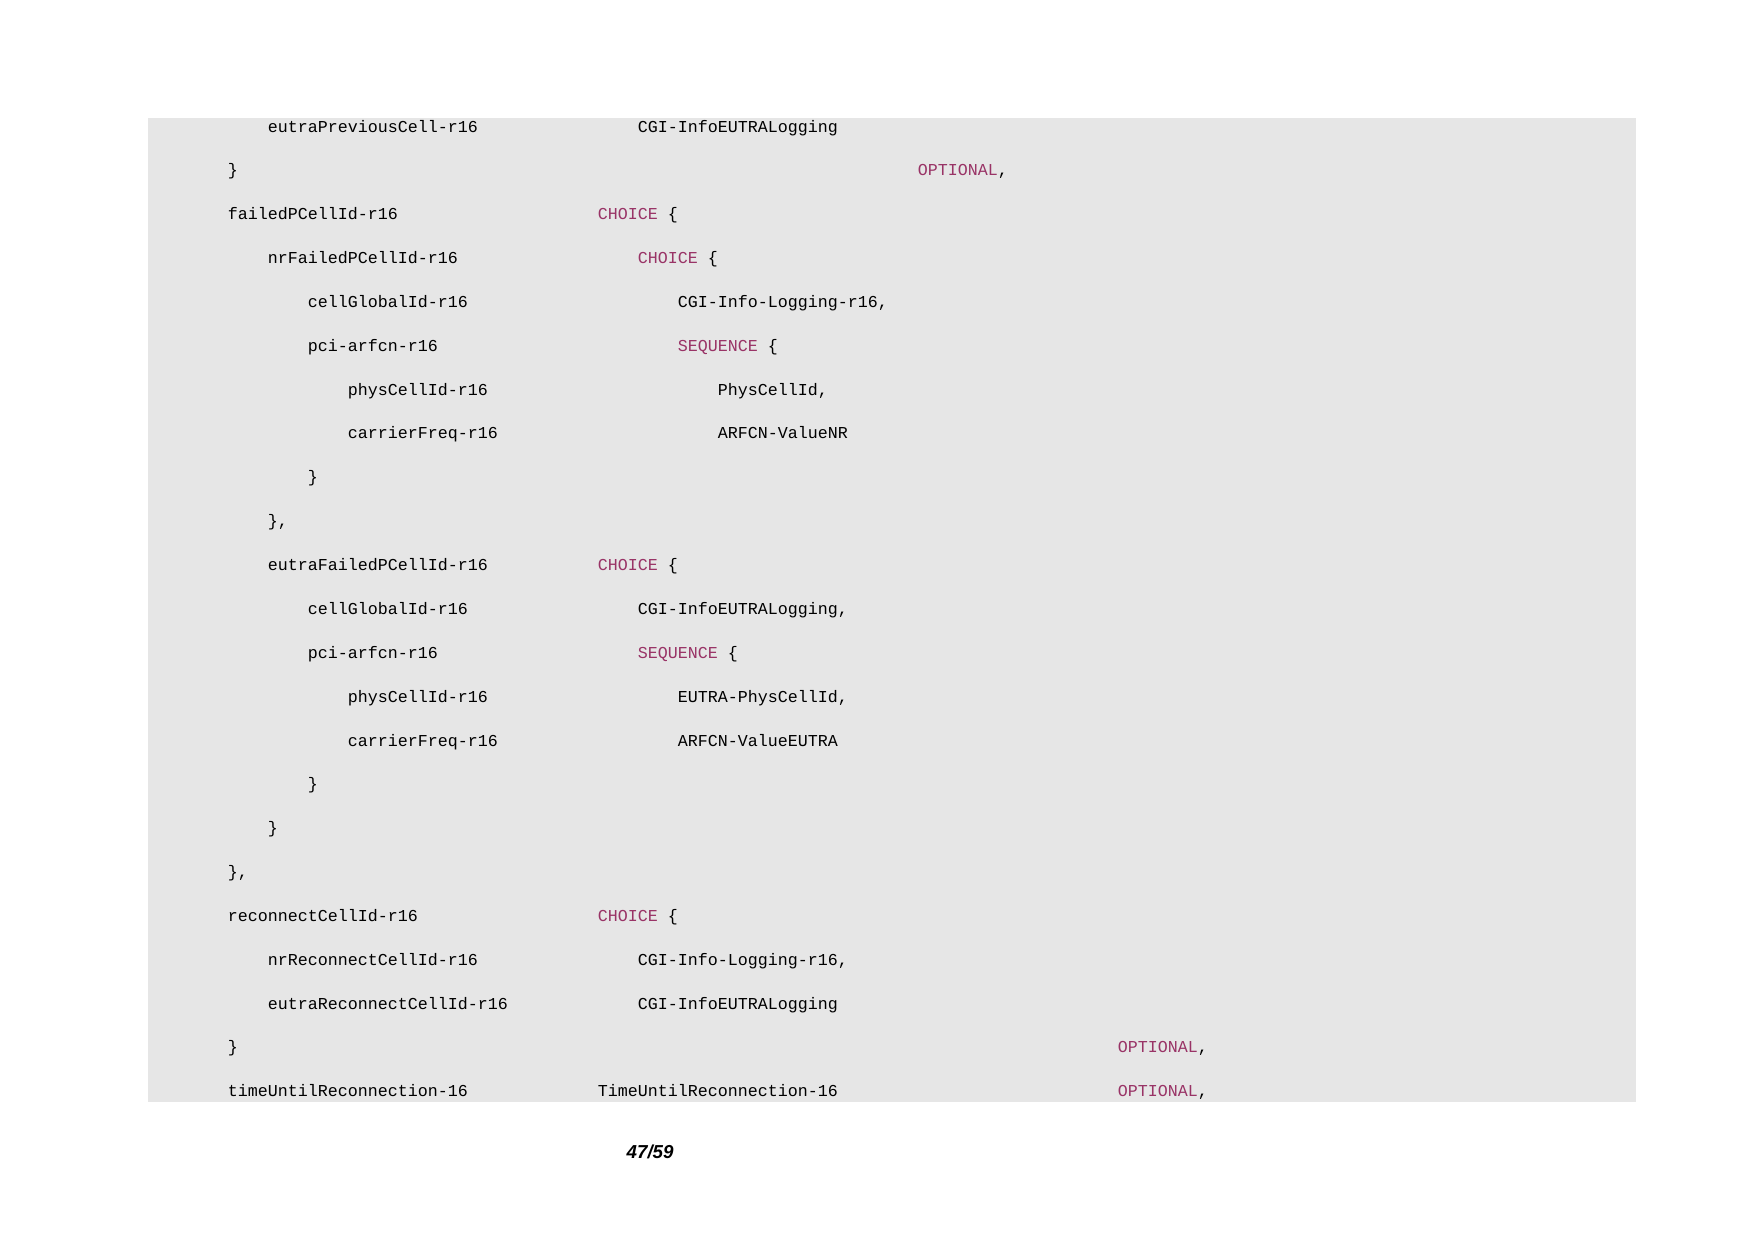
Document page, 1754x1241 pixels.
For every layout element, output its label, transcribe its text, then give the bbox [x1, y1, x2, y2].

text pci-arfcn-r16 SEQUENCE { [148, 644, 1636, 663]
text physCellId-r16 PhysCellId, [148, 381, 1636, 400]
text }, [148, 864, 1636, 882]
text }, [148, 513, 1636, 532]
text } OPTIONAL, [148, 162, 1636, 181]
text eutraFailedPCellId-r16 CHOICE { [148, 557, 1636, 576]
text reconnectCellId-r16 CHOICE { [148, 907, 1636, 926]
text } [148, 469, 1636, 488]
text carrierFreq-r16 ARFCN-ValueNR [148, 425, 1636, 444]
text carrierFreq-r16 ARFCN-ValueEUTRA [148, 732, 1636, 751]
text nrFailedPCellId-r16 CHOICE { [148, 250, 1636, 268]
text eutraReconnectCellId-r16 CGI-InfoEUTRALogging [148, 995, 1636, 1014]
text failedPCellId-r16 CHOICE { [148, 206, 1636, 225]
text } [148, 820, 1636, 839]
text pci-arfcn-r16 SEQUENCE { [148, 337, 1636, 356]
text timeUntilReconnection-16 TimeUntilReconnection-16 OPTIONAL, [148, 1083, 1636, 1102]
text eutraPreviousCell-r16 CGI-InfoEUTRALogging [148, 118, 1636, 137]
text physCellId-r16 EUTRA-PhysCellId, [148, 688, 1636, 707]
text } OPTIONAL, [148, 1039, 1636, 1058]
text nrReconnectCellId-r16 CGI-Info-Logging-r16, [148, 951, 1636, 970]
text cellGlobalId-r16 CGI-InfoEUTRALogging, [148, 601, 1636, 619]
text cellGlobalId-r16 CGI-Info-Logging-r16, [148, 293, 1636, 312]
text } [148, 776, 1636, 795]
